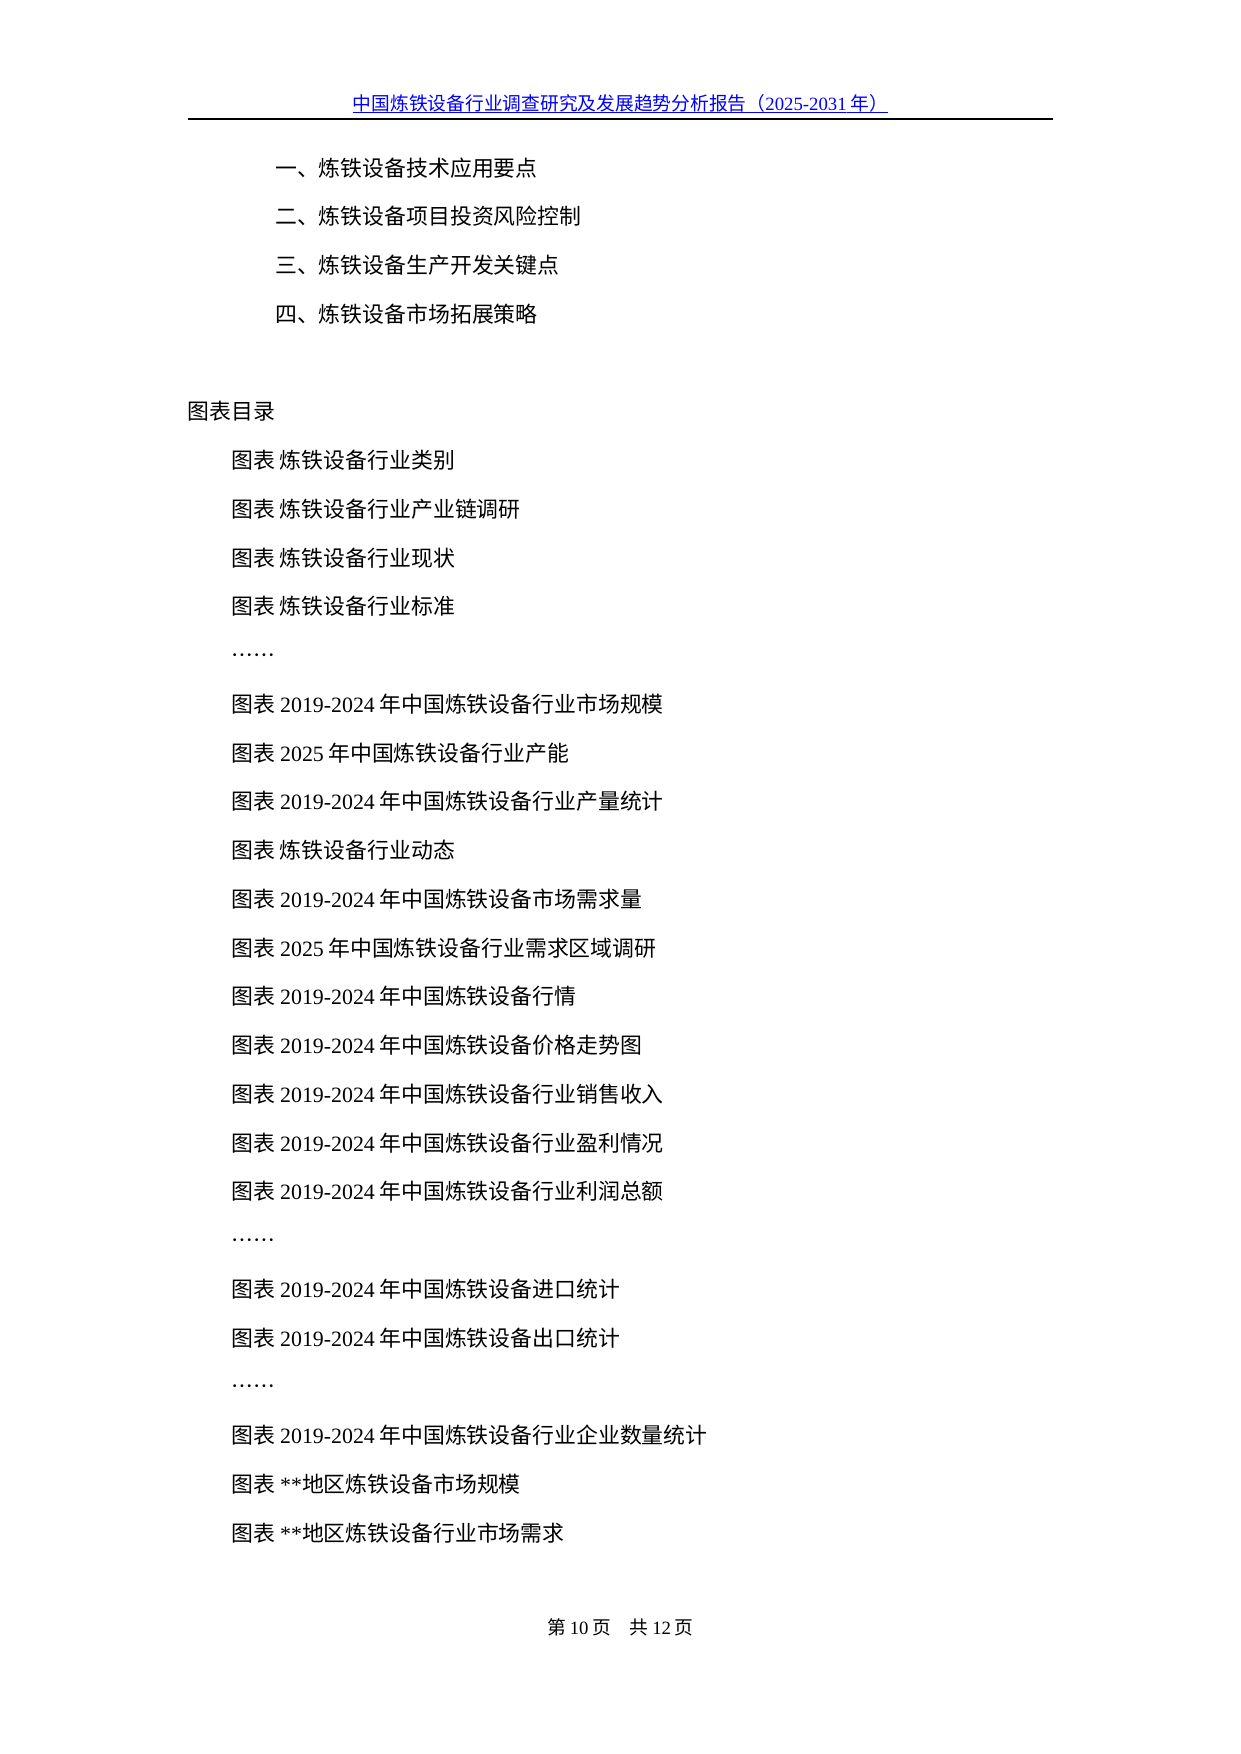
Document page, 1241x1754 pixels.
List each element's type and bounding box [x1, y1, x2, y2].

text [187, 150, 1053, 1548]
